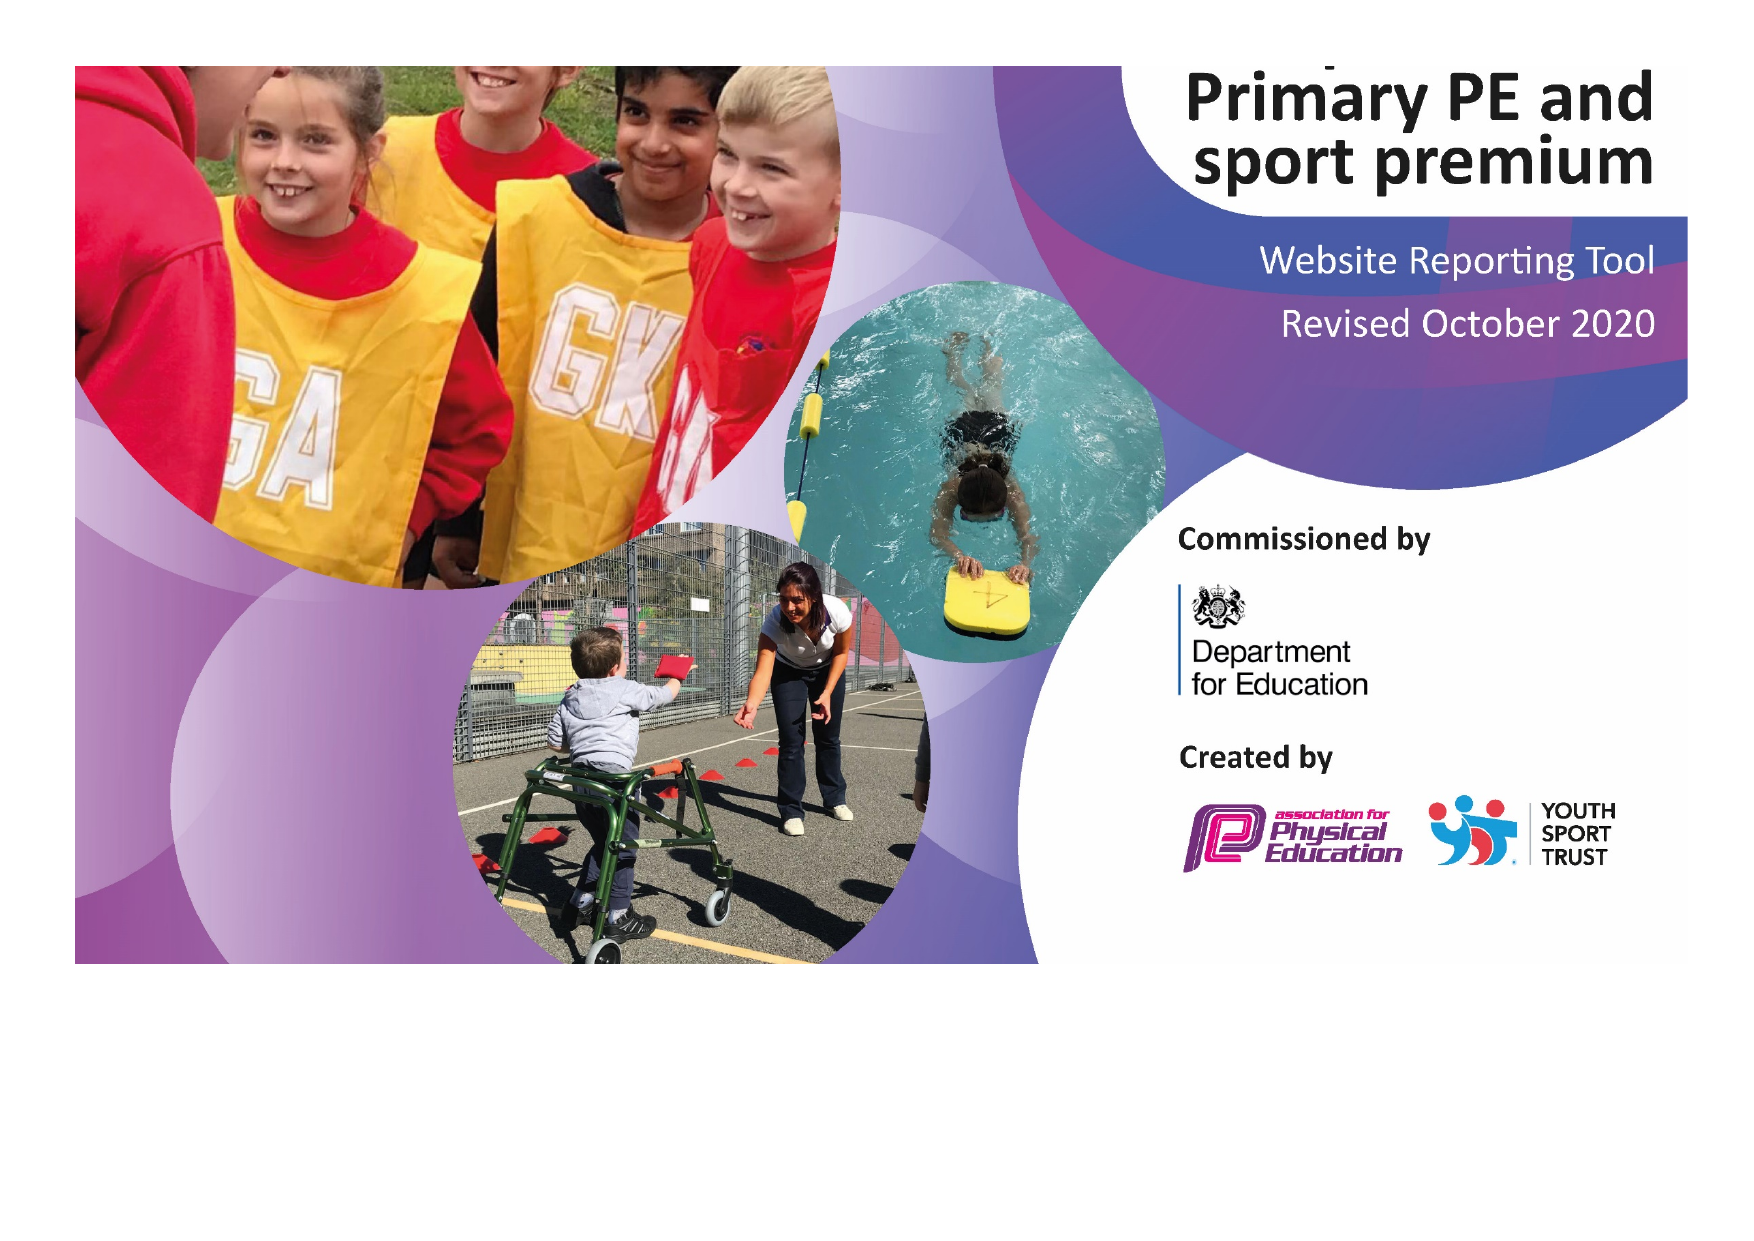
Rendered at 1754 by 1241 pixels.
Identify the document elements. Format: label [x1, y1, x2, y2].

picture [75, 66, 1688, 964]
